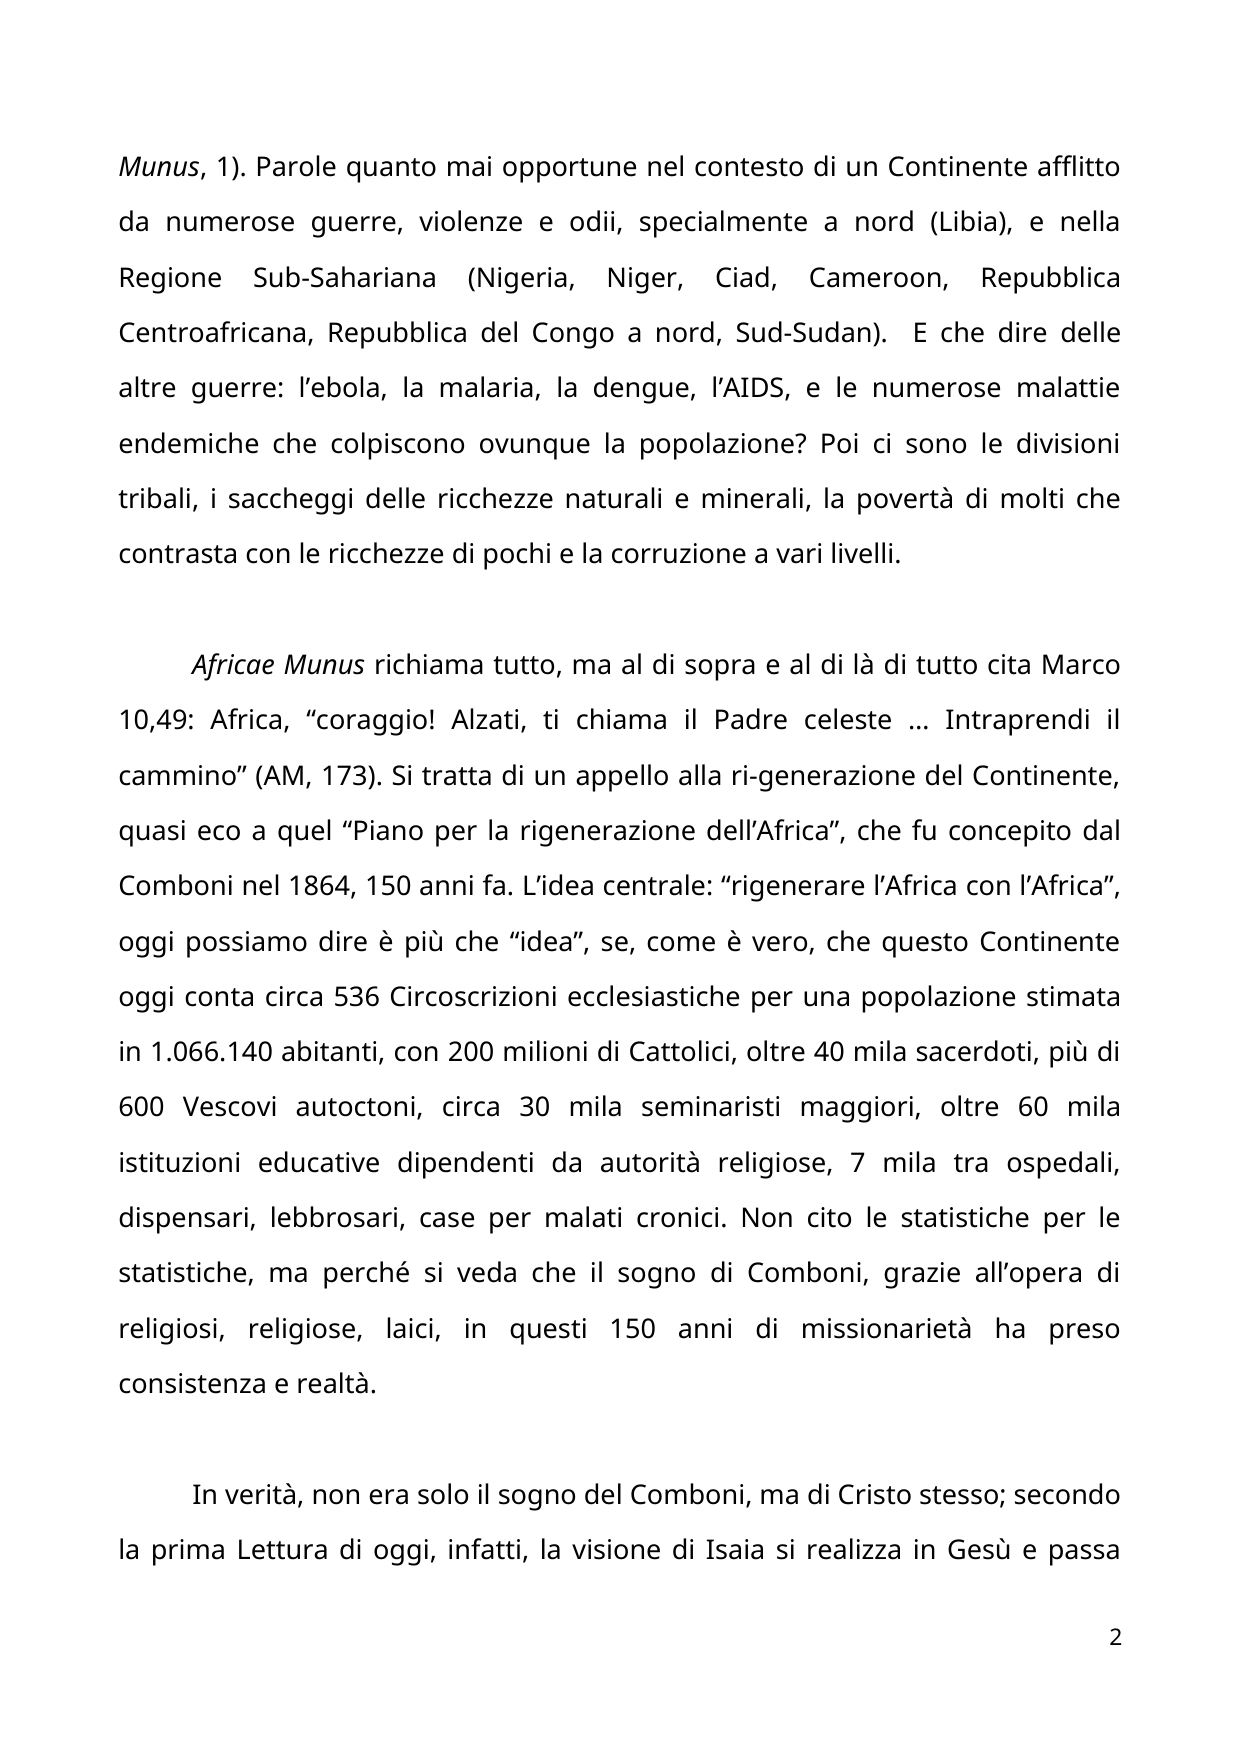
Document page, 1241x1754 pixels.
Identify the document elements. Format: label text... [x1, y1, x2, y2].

text Africae Munus richiama tutto, ma al di sopra e al di là di tutto cita Marco 10,49: Africa, “coraggio! Alzati, ti chiama il Padre celeste … Intraprendi il cammino” (AM, 173). Si tratta di un appello alla ri-generazione del Continente, quasi eco a quel “Piano per la rigenerazione dell’Africa”, che fu concepito dal Comboni nel 1864, 150 anni fa. L’idea centrale: “rigenerare l’Africa con l’Africa”, oggi possiamo dire è più che “idea”, se, come è vero, che questo Continente oggi conta circa 536 Circoscrizioni ecclesiastiche per una popolazione stimata in 1.066.140 abitanti, con 200 milioni di Cattolici, oltre 40 mila sacerdoti, più di 600 Vescovi autoctoni, circa 30 mila seminaristi maggiori, oltre 60 mila istituzioni educative dipendenti da autorità religiose, 7 mila tra ospedali, dispensari, lebbrosari, case per malati cronici. Non cito le statistiche per le statistiche, ma perché si veda che il sogno di Comboni, grazie all’opera di religiosi, religiose, laici, in questi 150 anni di missionarietà ha preso consistenza e realtà. [118, 645, 1122, 1401]
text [118, 148, 1122, 572]
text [118, 1475, 1122, 1567]
